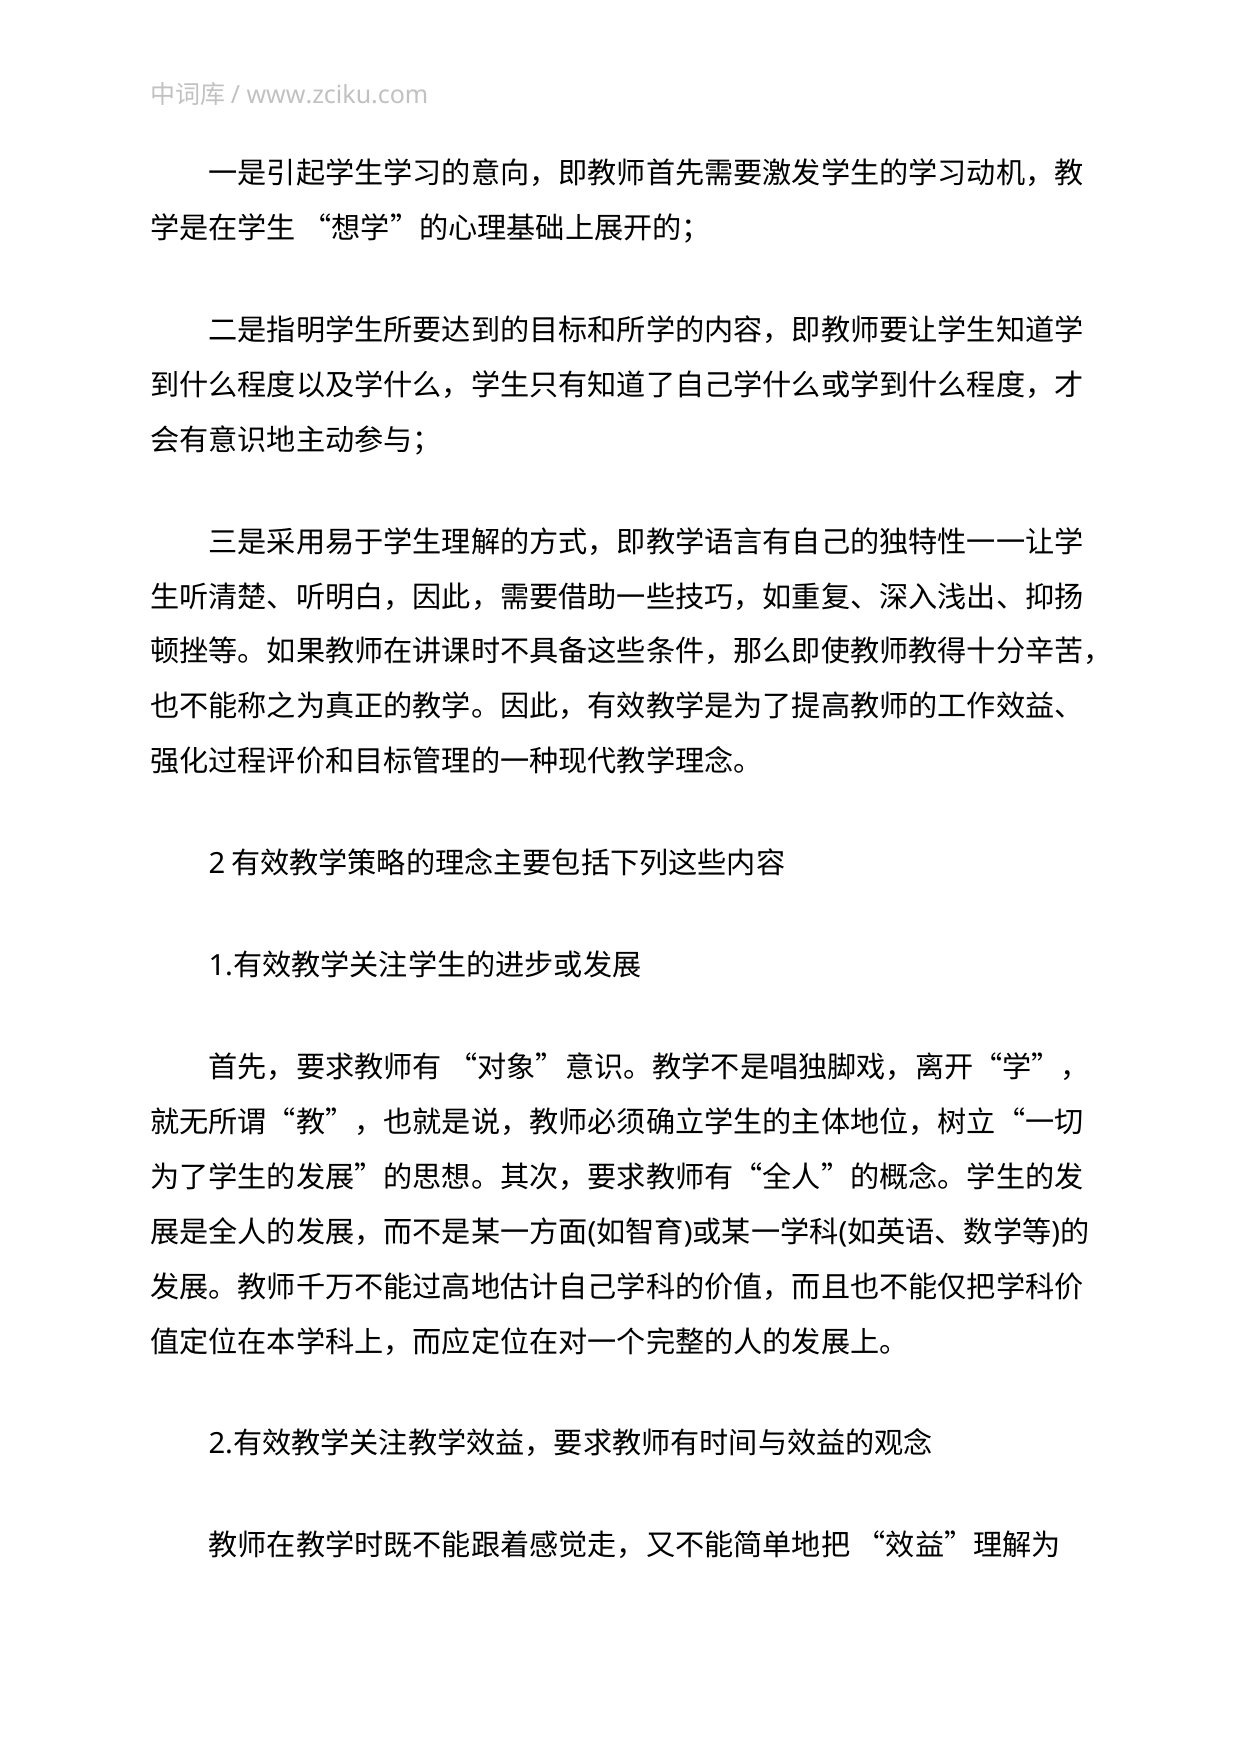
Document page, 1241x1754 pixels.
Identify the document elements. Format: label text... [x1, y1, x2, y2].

text 1.有效教学关注学生的进步或发展 [150, 942, 1090, 984]
text 二是指明学生所要达到的目标和所学的内容，即教师要让学生知道学到什么程度以及学什么，学生只有知道了自己学什么或学到什么程度，才会有意识地主动参与； [150, 307, 1090, 459]
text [150, 1522, 1090, 1564]
text 一是引起学生学习的意向，即教师首先需要激发学生的学习动机，教学是在学生 “想学”的心理基础上展开的； [150, 150, 1090, 247]
text 三是采用易于学生理解的方式，即教学语言有自己的独特性一一让学生听清楚、听明白，因此，需要借助一些技巧，如重复、深入浅出、抑扬顿挫等。如果教师在讲课时不具备这些条件，那么即使教师教得十分辛苦，也不能称之为真正的教学。因此，有效教学是为了提高教师的工作效益、强化过程评价和目标管理的一种现代教学理念。 [150, 518, 1090, 780]
text 首先，要求教师有 “对象”意识。教学不是唱独脚戏，离开“学”，就无所谓“教”，也就是说，教师必须确立学生的主体地位，树立“一切为了学生的发展”的思想。其次，要求教师有“全人”的概念。学生的发展是全人的发展，而不是某一方面(如智育)或某一学科(如英语、数学等)的发展。教师千万不能过高地估计自己学科的价值，而且也不能仅把学科价值定位在本学科上，而应定位在对一个完整的人的发展上。 [150, 1043, 1090, 1360]
text 2.有效教学关注教学效益，要求教师有时间与效益的观念 [150, 1420, 1090, 1462]
text 2有效教学策略的理念主要包括下列这些内容 [150, 839, 1090, 882]
